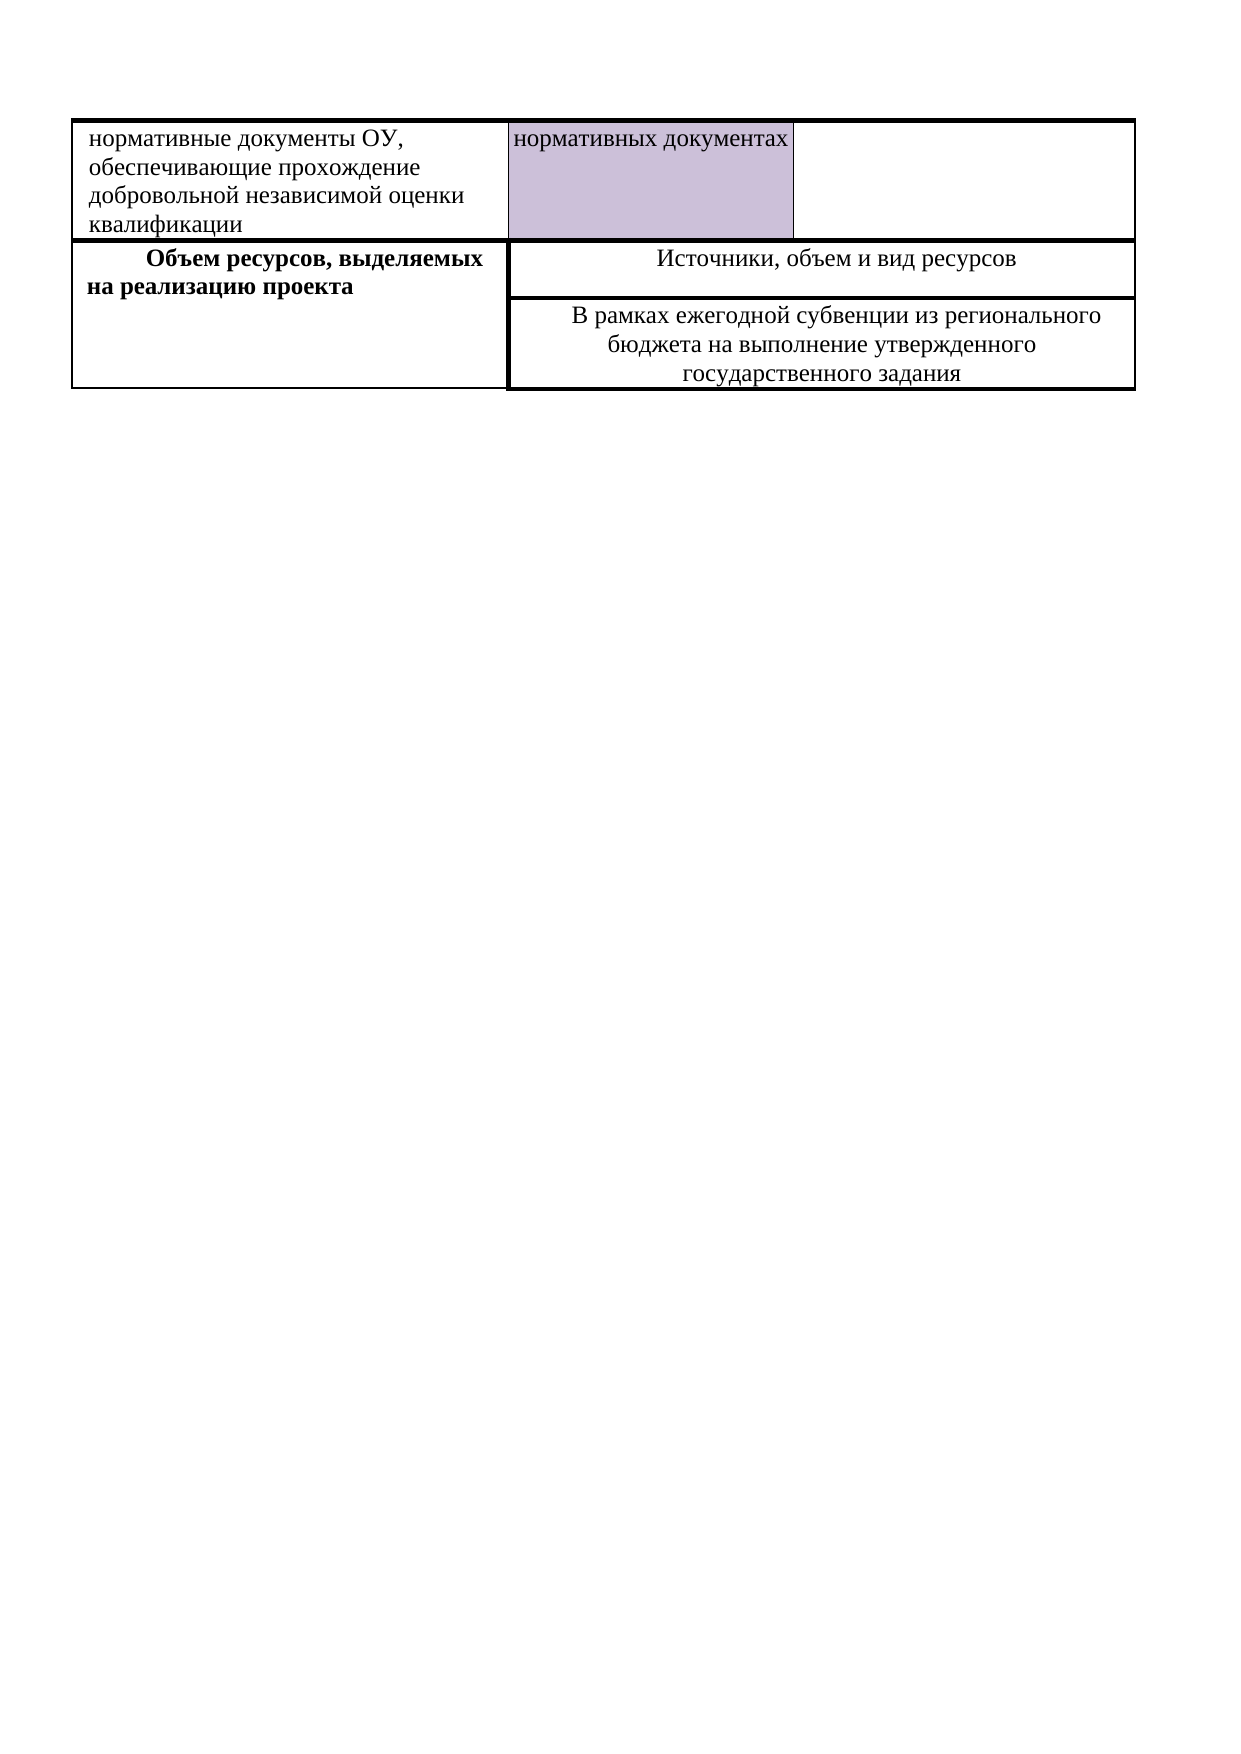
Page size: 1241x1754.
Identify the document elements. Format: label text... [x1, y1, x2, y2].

table_cell Источники, объем и вид ресурсов [511, 243, 1134, 296]
table_cell В рамках ежегодной субвенции из регионального бюджета на выполнение утвержденного государственного задания [511, 300, 1134, 387]
table_cell Объем ресурсов, выделяемых на реализацию проекта [73, 243, 506, 387]
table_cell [509, 123, 793, 238]
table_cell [73, 123, 508, 238]
table_cell [794, 123, 1134, 238]
